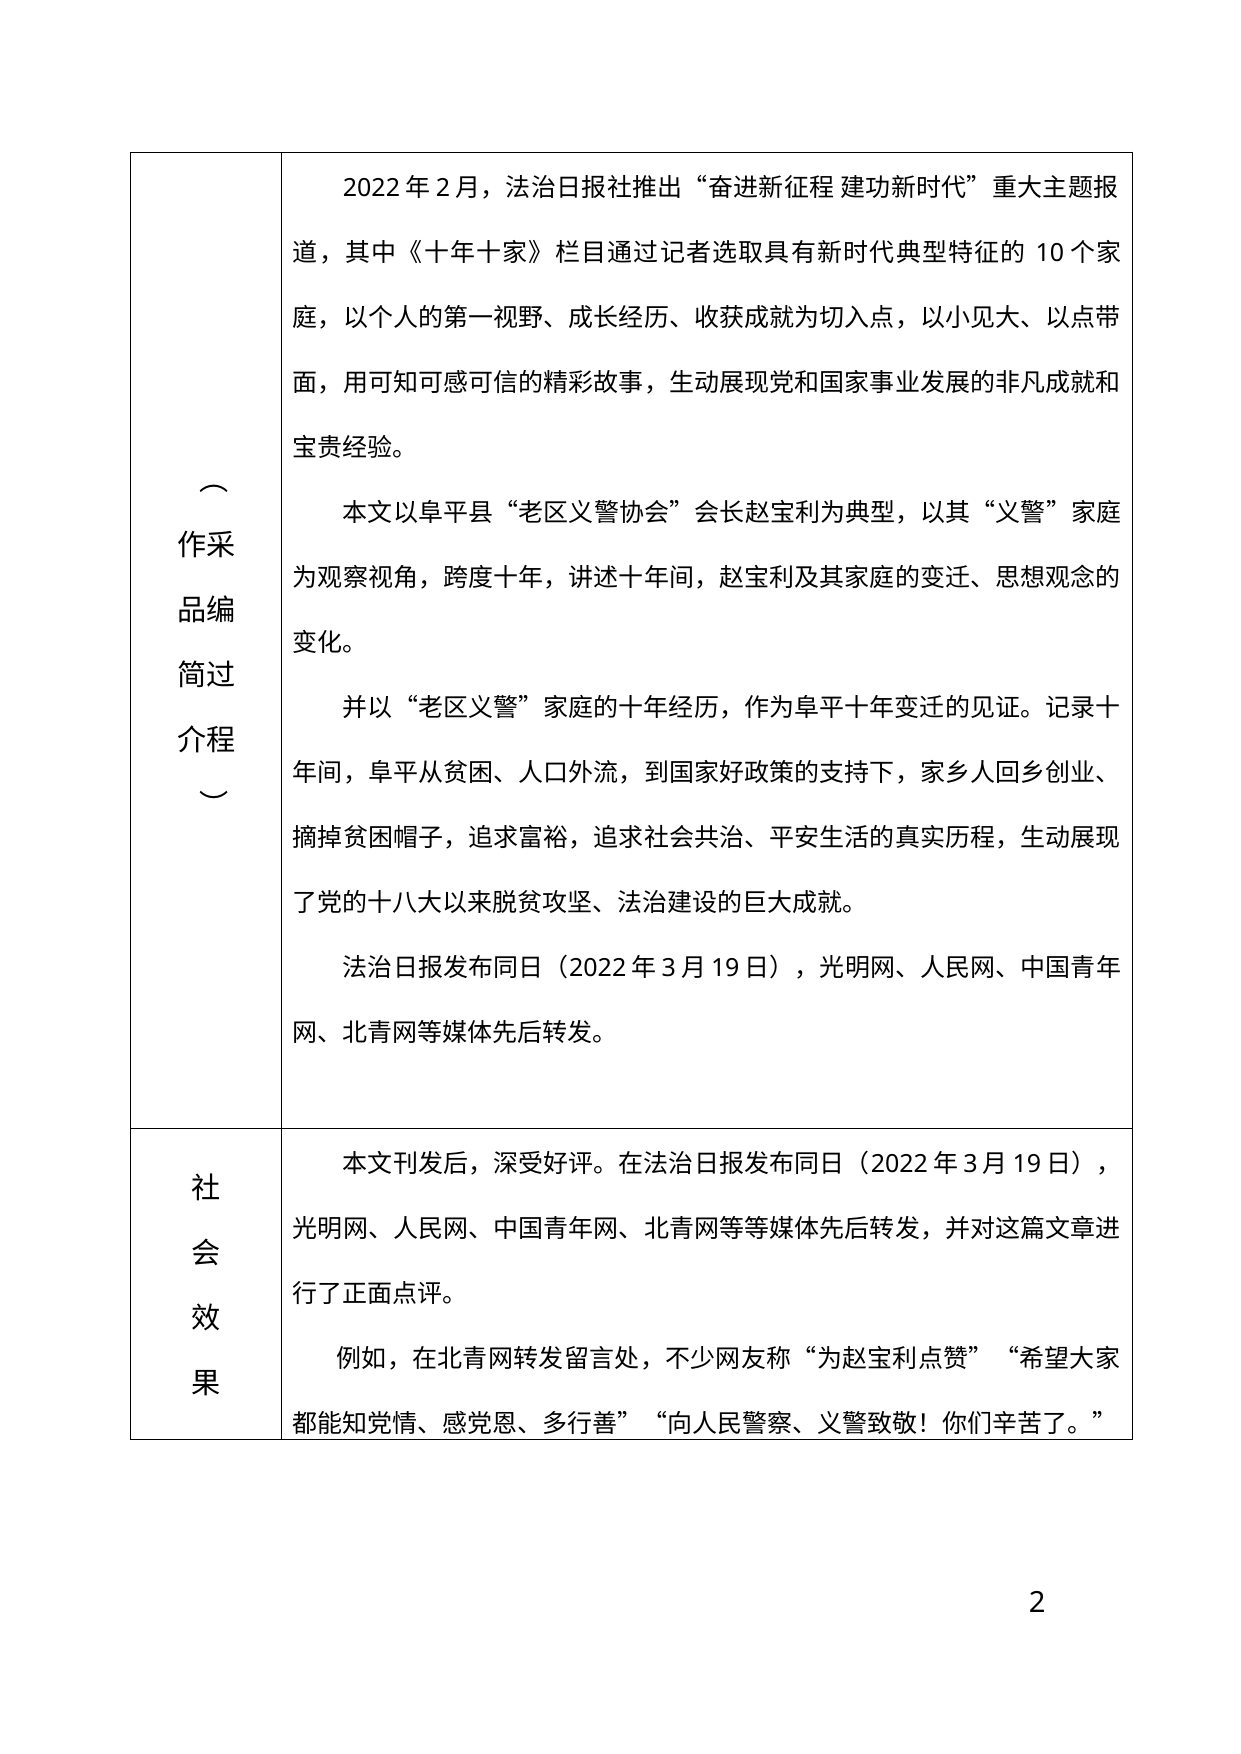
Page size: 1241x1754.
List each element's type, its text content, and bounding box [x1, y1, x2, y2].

table_cell 社 会 效 果 [131, 1129, 281, 1439]
table_cell 本文刊发后，深受好评。在法治日报发布同日（2022年3月19日），光明网、人民网、中国青年网、北青网等等媒体先后转发，并对这篇文章进行了正面点评。 例如，在北青网转发留言处，不少网友称“为赵宝利点赞”“希望大家都能知党情、感党恩、多行善”“向人民警察、义警致敬！你们辛苦了。” [282, 1129, 1132, 1439]
table_cell 2022年2月，法治日报社推出“奋进新征程 建功新时代”重大主题报道，其中《十年十家》栏目通过记者选取具有新时代典型特征的10个家庭，以个人的第一视野、成长经历、收获成就为切入点，以小见大、以点带面，用可知可感可信的精彩故事，生动展现党和国家事业发展的非凡成就和宝贵经验。 本文以阜平县“老区义警协会”会长赵宝利为典型，以其“义警”家庭为观察视角，跨度十年，讲述十年间，赵宝利及其家庭的变迁、思想观念的变化。 并以“老区义警”家庭的十年经历，作为阜平十年变迁的见证。记录十年间，阜平从贫困、人口外流，到国家好政策的支持下，家乡人回乡创业、摘掉贫困帽子，追求富裕，追求社会共治、平安生活的真实历程，生动展现了党的十八大以来脱贫攻坚、法治建设的巨大成就。 法治日报发布同日（2022年3月19日），光明网、人民网、中国青年网、北青网等媒体先后转发。 [282, 153, 1132, 1128]
table_cell ︵ 作采 品编 简过 介程 ︶ [131, 153, 281, 1128]
